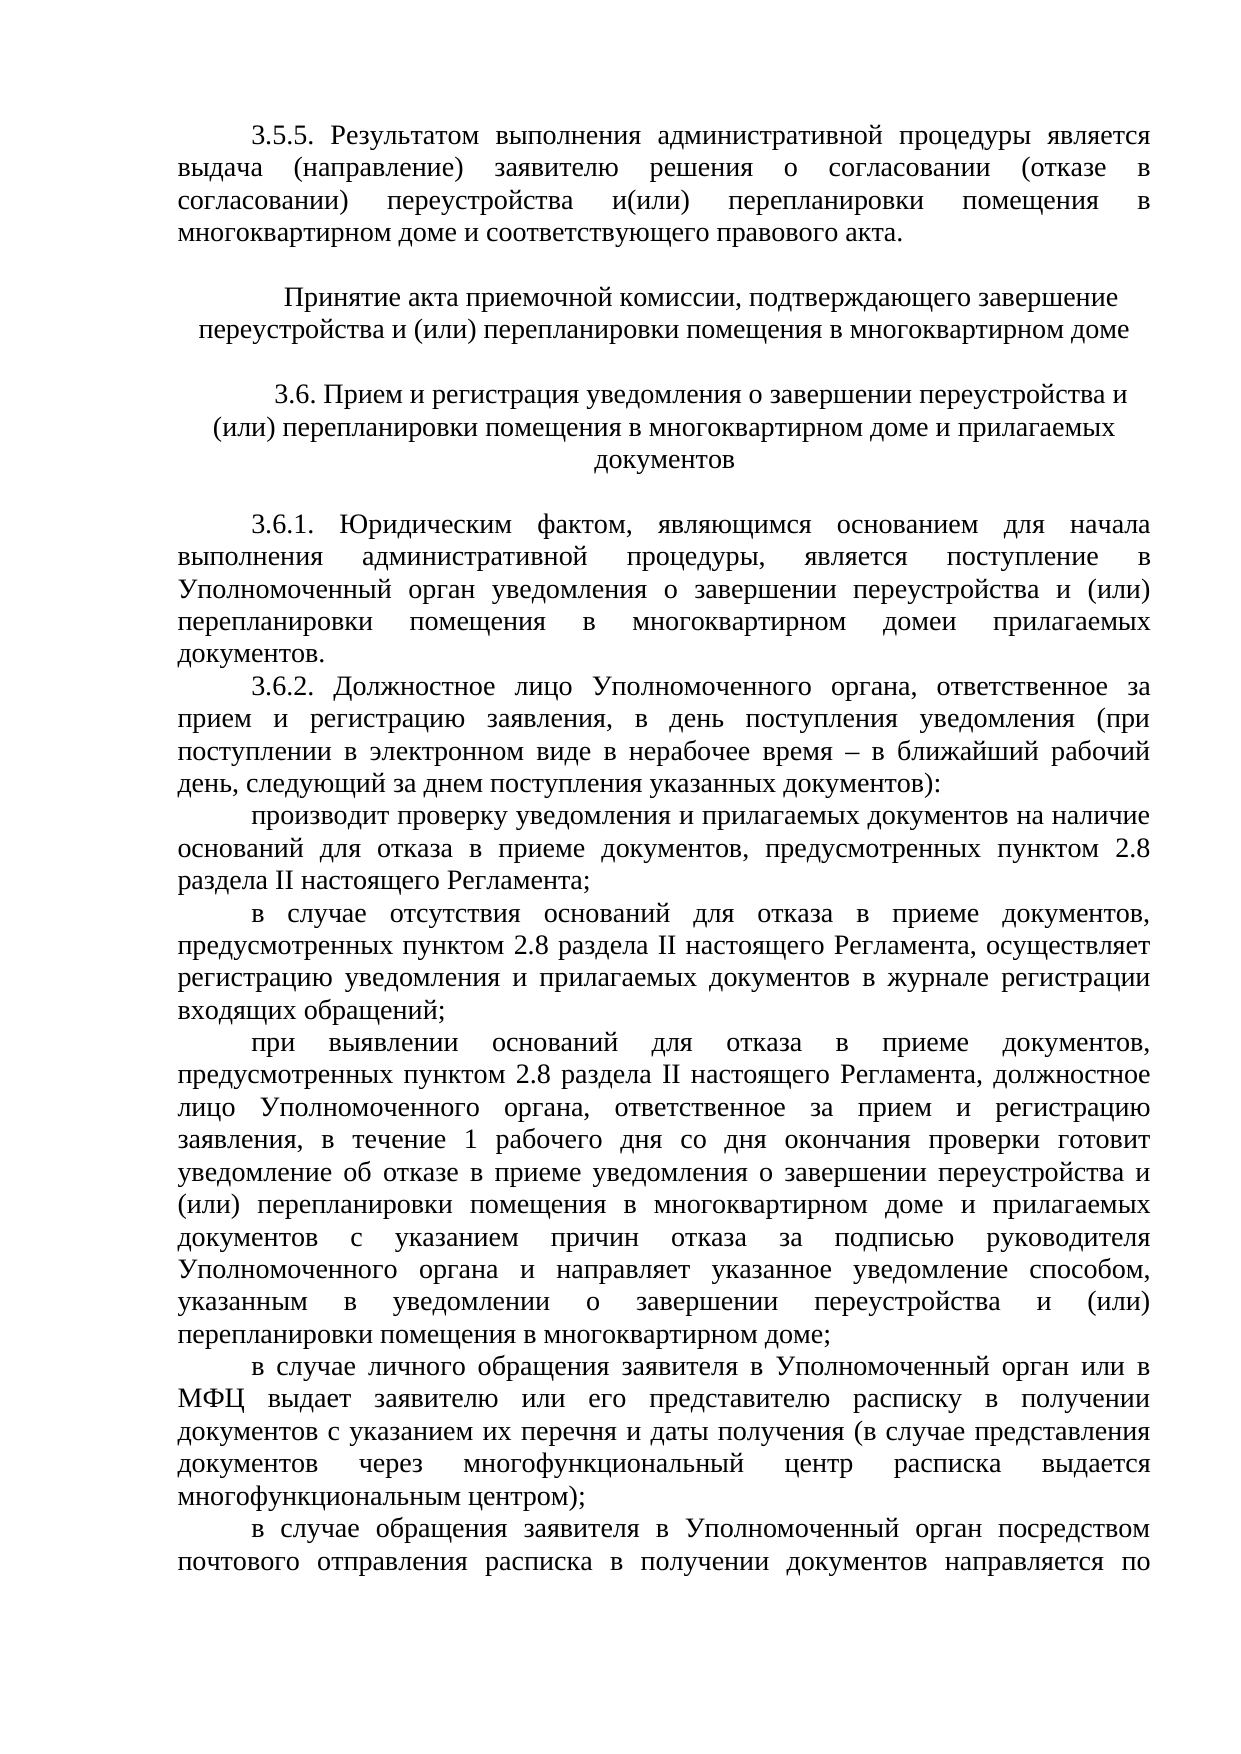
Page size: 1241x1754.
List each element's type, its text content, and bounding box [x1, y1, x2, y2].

text 3.6.2. Должностное лицо Уполномоченного органа, ответственное за прием и регистрацию заявления, в день поступления уведомления (при поступлении в электронном виде в нерабочее время – в ближайший рабочий день, следующий за днем поступления указанных документов): [177, 669, 1152, 798]
text 3.5.5. Результатом выполнения административной процедуры является выдача (направление) заявителю решения о согласовании (отказе в согласовании) переустройства и(или) перепланировки помещения в многоквартирном доме и соответствующего правового акта. [177, 118, 1152, 248]
text 3.6. Прием и регистрация уведомления о завершении переустройства и (или) перепланировки помещения в многоквартирном доме и прилагаемых документов [177, 377, 1152, 474]
text при выявлении оснований для отказа в приеме документов, предусмотренных пунктом 2.8 раздела II настоящего Регламента, должностное лицо Уполномоченного органа, ответственное за прием и регистрацию заявления, в течение 1 рабочего дня со дня окончания проверки готовит уведомление об отказе в приеме уведомления о завершении переустройства и (или) перепланировки помещения в многоквартирном доме и прилагаемых документов с указанием причин отказа за подписью руководителя Уполномоченного органа и направляет указанное уведомление способом, указанным в уведомлении о завершении переустройства и (или) перепланировки помещения в многоквартирном доме; [177, 1025, 1152, 1349]
text в случае личного обращения заявителя в Уполномоченный орган или в МФЦ выдает заявителю или его представителю расписку в получении документов с указанием их перечня и даты получения (в случае представления документов через многофункциональный центр расписка выдается многофункциональным центром); [177, 1349, 1152, 1511]
text Принятие акта приемочной комиссии, подтверждающего завершение переустройства и (или) перепланировки помещения в многоквартирном доме [177, 280, 1152, 345]
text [177, 1511, 1152, 1576]
text производит проверку уведомления и прилагаемых документов на наличие оснований для отказа в приеме документов, предусмотренных пунктом 2.8 раздела II настоящего Регламента; [177, 798, 1152, 896]
text в случае отсутствия оснований для отказа в приеме документов, предусмотренных пунктом 2.8 раздела II настоящего Регламента, осуществляет регистрацию уведомления и прилагаемых документов в журнале регистрации входящих обращений; [177, 896, 1152, 1025]
text 3.6.1. Юридическим фактом, являющимся основанием для начала выполнения административной процедуры, является поступление в Уполномоченный орган уведомления о завершении переустройства и (или) перепланировки помещения в многоквартирном домеи прилагаемых документов. [177, 507, 1152, 669]
